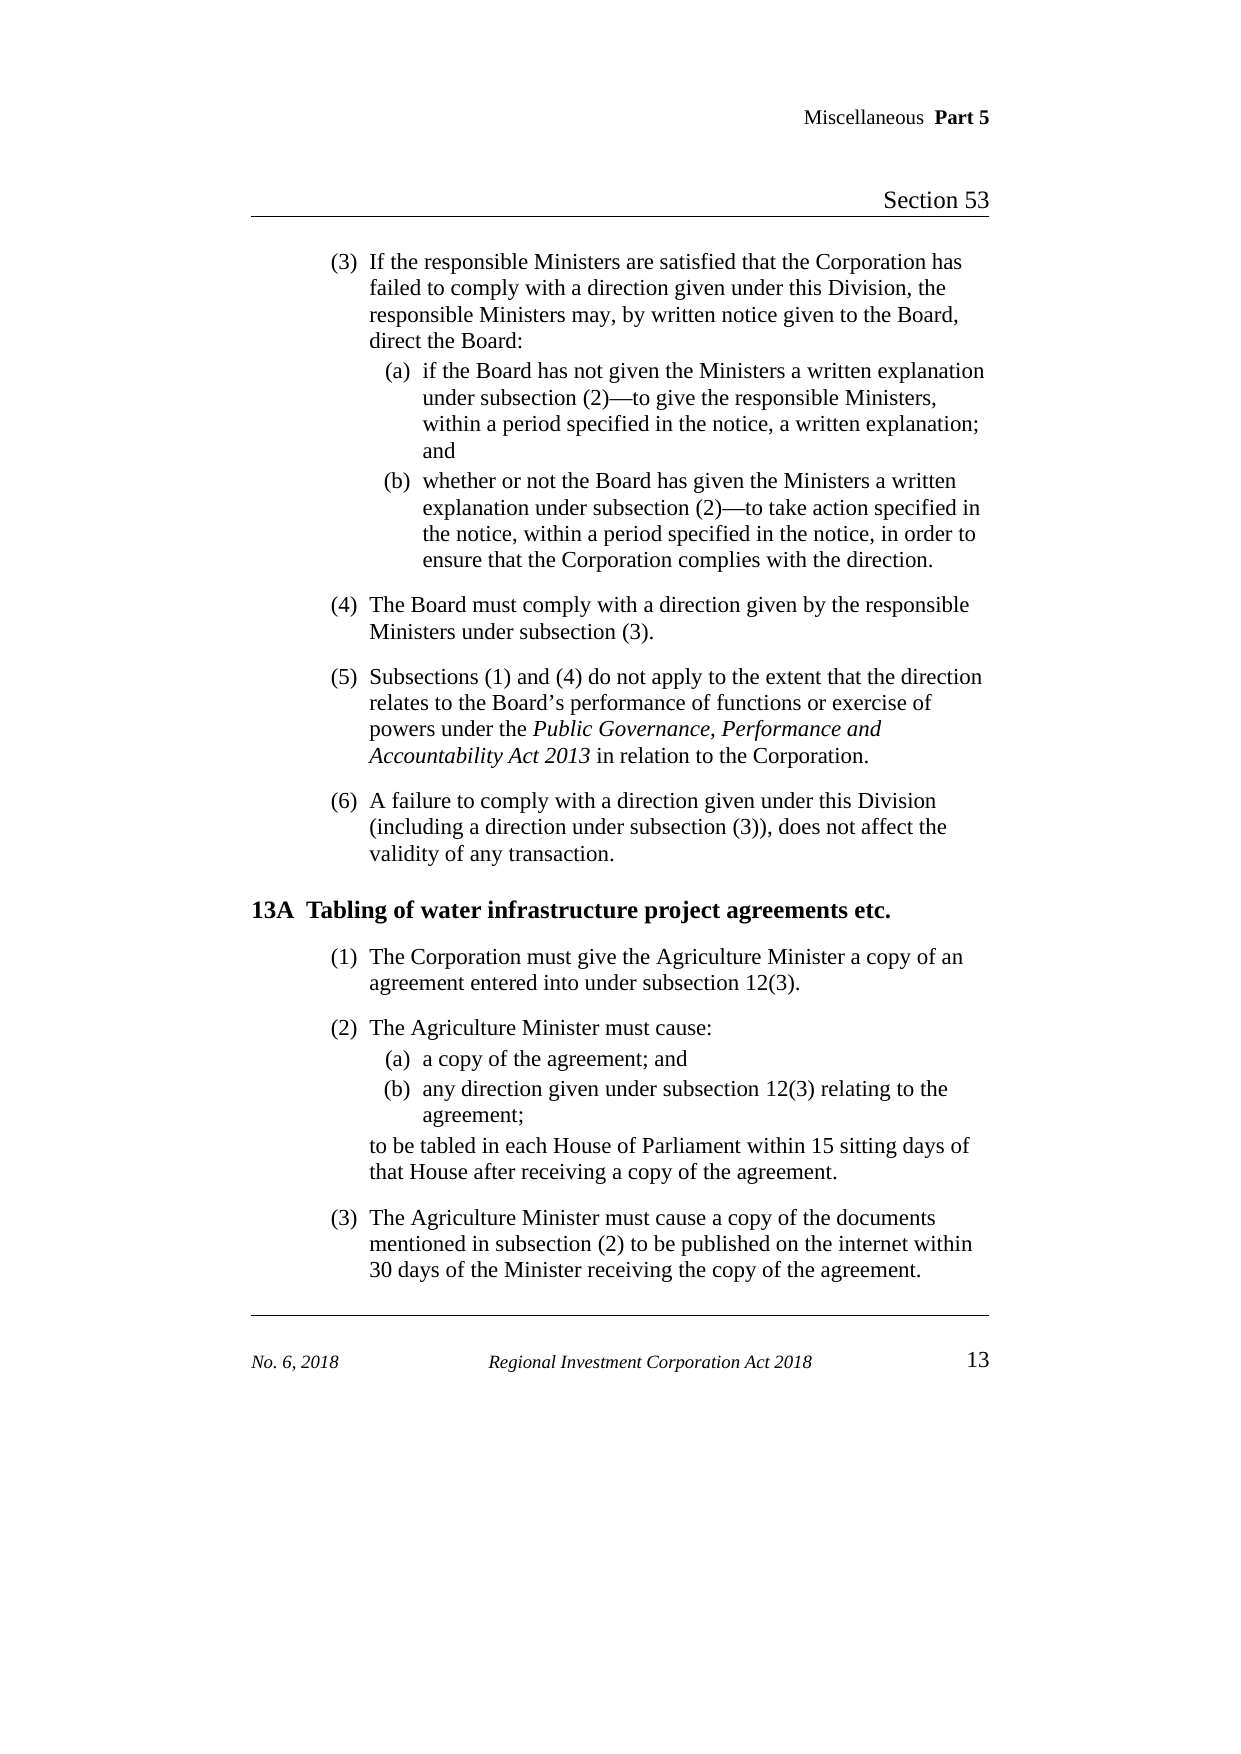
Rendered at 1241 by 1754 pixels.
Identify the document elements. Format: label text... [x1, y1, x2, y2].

text (b) any direction given under subsection 12(3) relating to the agreement; [251, 1075, 989, 1128]
text (a) if the Board has not given the Ministers a written explanation under subsection (2)—to give the responsible Ministers, within a period specified in the notice, a written explanation; and [251, 358, 989, 463]
text to be tabled in each House of Parliament within 15 sitting days of that House after receiving a copy of the agreement. [369, 1132, 989, 1185]
text (5) Subsections (1) and (4) do not apply to the extent that the direction relates to the Board’s performance of functions or exercise of powers under the Public Governance, Performance and Accountability Act 2013 in relation to the Corporation. [251, 663, 989, 768]
text (6) A failure to comply with a direction given under this Division (including a direction under subsection (3)), does not affect the validity of any transaction. [251, 787, 989, 866]
text (a) a copy of the agreement; and [251, 1045, 989, 1071]
text (3) If the responsible Ministers are satisfied that the Corporation has failed to comply with a direction given under this Division, the responsible Ministers may, by written notice given to the Board, direct the Board: [251, 248, 989, 353]
text (1) The Corporation must give the Agriculture Minister a copy of an agreement entered into under subsection 12(3). [251, 943, 989, 995]
text (3) The Agriculture Minister must cause a copy of the documents mentioned in subsection (2) to be published on the internet within 30 days of the Minister receiving the copy of the agreement. [251, 1203, 989, 1283]
text (2) The Agriculture Minister must cause: [251, 1014, 989, 1041]
text (4) The Board must comply with a direction given by the responsible Ministers under subsection (3). [251, 591, 989, 644]
text (b) whether or not the Board has given the Ministers a written explanation under subsection (2)—to take action specified in the notice, within a period specified in the notice, in order to ensure that the Corporation complies with the direction. [251, 467, 989, 573]
text 13A Tabling of water infrastructure project agreements etc. [251, 895, 989, 924]
